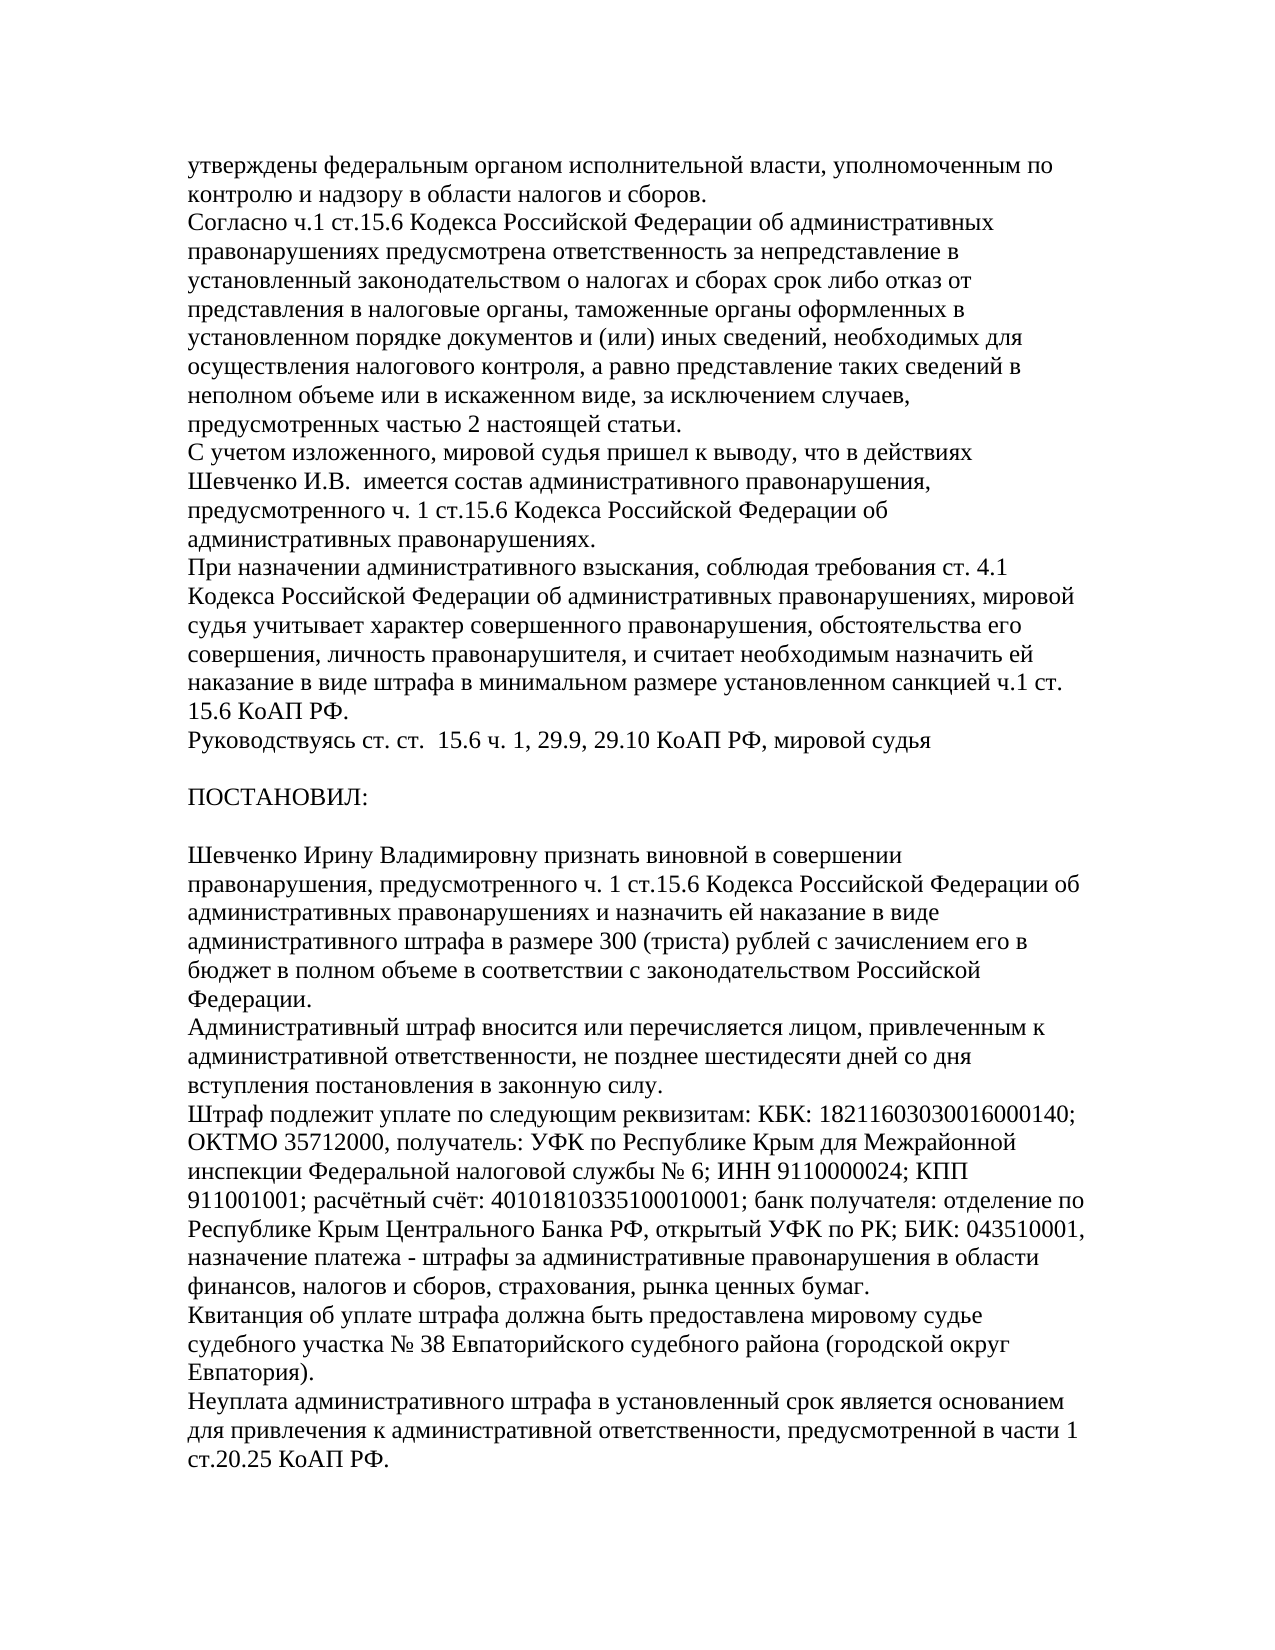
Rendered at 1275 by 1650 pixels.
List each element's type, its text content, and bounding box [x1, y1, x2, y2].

text Согласно ч.1 ст.15.6 Кодекса Российской Федерации об административных правонарушениях предусмотрена ответственность за непредставление в установленный законодательством о налогах и сборах срок либо отказ от представления в налоговые органы, таможенные органы оформленных в установленном порядке документов и (или) иных сведений, необходимых для осуществления налогового контроля, а равно представление таких сведений в неполном объеме или в искаженном виде, за исключением случаев, предусмотренных частью 2 настоящей статьи. [187, 207, 1087, 437]
text Административный штраф вносится или перечисляется лицом, привлеченным к административной ответственности, не позднее шестидесяти дней со дня вступления постановления в законную силу. [187, 1012, 1087, 1099]
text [187, 150, 1087, 207]
text При назначении административного взыскания, соблюдая требования ст. 4.1 Кодекса Российской Федерации об административных правонарушениях, мировой судья учитывает характер совершенного правонарушения, обстоятельства его совершения, личность правонарушителя, и считает необходимым назначить ей наказание в виде штрафа в минимальном размере установленном санкцией ч.1 ст. 15.6 КоАП РФ. [187, 552, 1087, 725]
text Штраф подлежит уплате по следующим реквизитам: КБК: 18211603030016000140; ОКТМО 35712000, получатель: УФК по Республике Крым для Межрайонной инспекции Федеральной налоговой службы № 6; ИНН 9110000024; КПП 911001001; расчётный счёт: 40101810335100010001; банк получателя: отделение по Республике Крым Центрального Банка РФ, открытый УФК по РК; БИК: 043510001, назначение платежа - штрафы за административные правонарушения в области финансов, налогов и сборов, страхования, рынка ценных бумаг. [187, 1099, 1087, 1300]
text С учетом изложенного, мировой судья пришел к выводу, что в действиях Шевченко И.В. имеется состав административного правонарушения, предусмотренного ч. 1 ст.15.6 Кодекса Российской Федерации об административных правонарушениях. [187, 437, 1087, 552]
text Квитанция об уплате штрафа должна быть предоставлена мировому судье судебного участка № 38 Евпаторийского судебного района (городской округ Евпатория). [187, 1300, 1087, 1386]
text Неуплата административного штрафа в установленный срок является основанием для привлечения к административной ответственности, предусмотренной в части 1 ст.20.25 КоАП РФ. [187, 1386, 1087, 1472]
text Шевченко Ирину Владимировну признать виновной в совершении правонарушения, предусмотренного ч. 1 ст.15.6 Кодекса Российской Федерации об административных правонарушениях и назначить ей наказание в виде административного штрафа в размере 300 (триста) рублей с зачислением его в бюджет в полном объеме в соответствии с законодательством Российской Федерации. [187, 840, 1087, 1012]
text Руководствуясь ст. ст. 15.6 ч. 1, 29.9, 29.10 КоАП РФ, мировой судья [187, 725, 1087, 754]
text ПОСТАНОВИЛ: [187, 782, 1087, 811]
